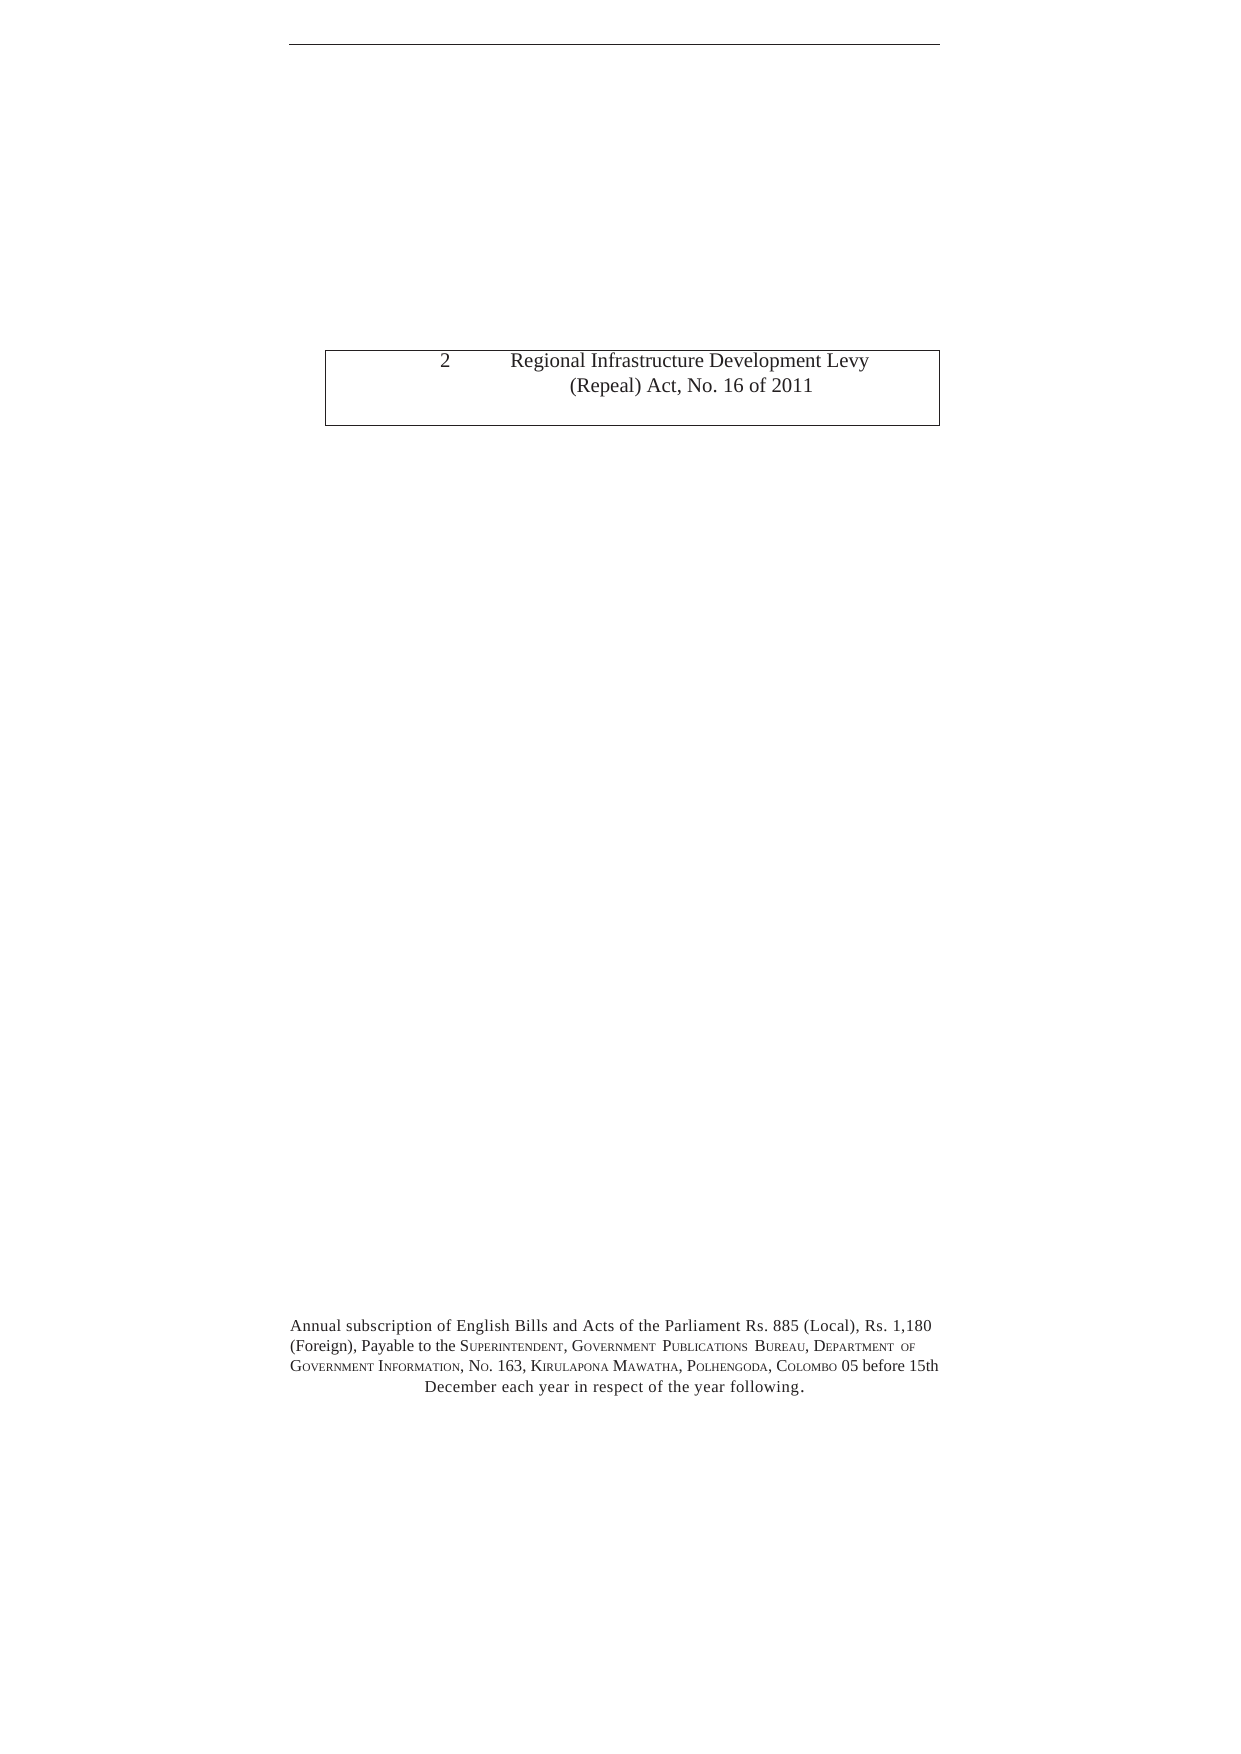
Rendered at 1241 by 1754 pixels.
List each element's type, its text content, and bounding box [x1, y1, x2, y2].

text December each year in respect of the year following. [424, 1375, 1240, 1397]
text Annual subscription of English Bills and Acts of the Parliament Rs. 885 (Local), Rs. 1,180 [290, 1315, 1240, 1335]
text (Foreign), Payable to the SUPERINTENDENT, GOVERNMENT PUBLICATIONS BUREAU, DEPARTMENT OF [290, 1335, 1240, 1355]
text 2 Regional Infrastructure Development Levy [440, 348, 1240, 373]
text (Repeal) Act, No. 16 of 2011 [569, 373, 1240, 397]
text GOVERNMENT INFORMATION, NO. 163, KIRULAPONA MAWATHA, POLHENGODA, COLOMBO 05 before 15th [290, 1355, 1240, 1375]
